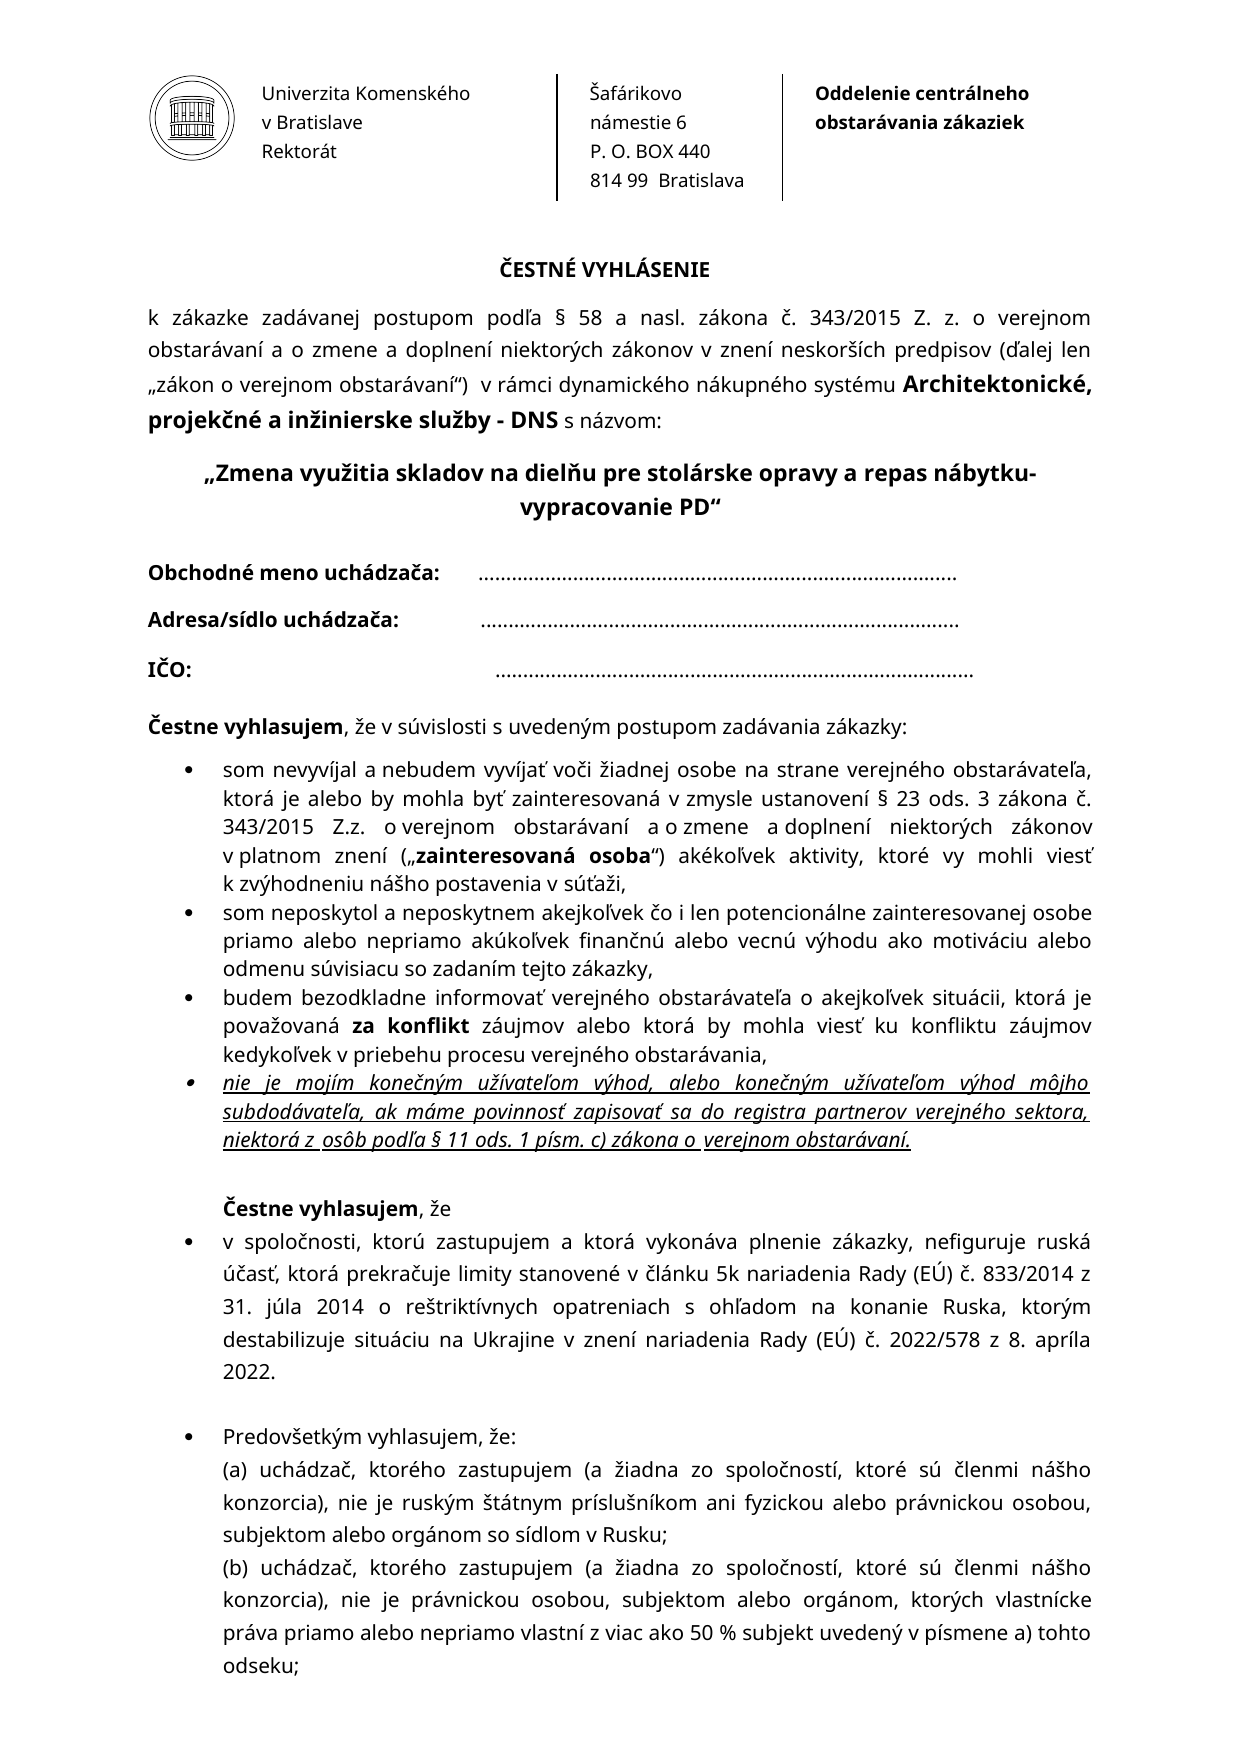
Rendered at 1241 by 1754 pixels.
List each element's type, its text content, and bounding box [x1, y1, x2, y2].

list Čestne vyhlasujem, že [223, 1194, 1093, 1223]
text Čestne vyhlasujem, že v súvislosti s uvedeným postupom zadávania zákazky: [148, 712, 1093, 741]
text IČO: ...................................................................................... [148, 655, 1061, 683]
list (a) uchádzač, ktorého zastupujem (a žiadna zo spoločností, ktoré sú členmi nášho konzorcia), nie je ruským štátnym príslušníkom ani fyzickou alebo právnickou osobou, subjektom alebo orgánom so sídlom v Rusku; [223, 1455, 1093, 1549]
list (b) uchádzač, ktorého zastupujem (a žiadna zo spoločností, ktoré sú členmi nášho konzorcia), nie je právnickou osobou, subjektom alebo orgánom, ktorých vlastnícke práva priamo alebo nepriamo vlastní z viac ako 50 % subjekt uvedený v písmene a) tohto odseku; [223, 1553, 1093, 1679]
list budem bezodkladne informovať verejného obstarávateľa o akejkoľvek situácii, ktorá je považovaná za konflikt záujmov alebo ktorá by mohla viesť ku konfliktu záujmov kedykoľvek v priebehu procesu verejného obstarávania, [185, 983, 1093, 1068]
text k zákazke zadávanej postupom podľa § 58 a nasl. zákona č. 343/2015 Z. z. o verejnom obstarávaní a o zmene a doplnení niektorých zákonov v znení neskorších predpisov (ďalej len „zákon o verejnom obstarávaní“) v rámci dynamického nákupného systému Architektonické, projekčné a inžinierske služby - DNS s názvom: [148, 303, 1093, 436]
list Predovšetkým vyhlasujem, že: [185, 1422, 1093, 1451]
text Obchodné meno uchádzača: ...................................................................................... [148, 558, 1093, 587]
list v spoločnosti, ktorú zastupujem a ktorá vykonáva plnenie zákazky, nefiguruje ruská účasť, ktorá prekračuje limity stanovené v článku 5k nariadenia Rady (EÚ) č. 833/2014 z 31. júla 2014 o reštriktívnych opatreniach s ohľadom na konanie Ruska, ktorým destabilizuje situáciu na Ukrajine v znení nariadenia Rady (EÚ) č. 2022/578 z 8. apríla 2022. [185, 1227, 1093, 1386]
text „Zmena využitia skladov na dielňu pre stolárske opravy a repas nábytku- vypracovanie PD“ [148, 457, 1093, 522]
text Adresa/sídlo uchádzača: ...................................................................................... [148, 606, 1061, 634]
text Čestné vyhlásenie [148, 255, 1061, 284]
list som neposkytol a neposkytnem akejkoľvek čo i len potencionálne zainteresovanej osobe priamo alebo nepriamo akúkoľvek finančnú alebo vecnú výhodu ako motiváciu alebo odmenu súvisiacu so zadaním tejto zákazky, [185, 898, 1093, 983]
list nie je mojím konečným užívateľom výhod, alebo konečným užívateľom výhod môjho subdodávateľa, ak máme povinnosť zapisovať sa do registra partnerov verejného sektora, niektorá z osôb podľa § 11 ods. 1 písm. c) zákona o verejnom obstarávaní. [185, 1068, 1093, 1154]
list som nevyvíjal a nebudem vyvíjať voči žiadnej osobe na strane verejného obstarávateľa, ktorá je alebo by mohla byť zainteresovaná v zmysle ustanovení § 23 ods. 3 zákona č. 343/2015 Z.z. o verejnom obstarávaní a o zmene a doplnení niektorých zákonov v platnom znení („zainteresovaná osoba“) akékoľvek aktivity, ktoré vy mohli viesť k zvýhodneniu nášho postavenia v súťaži, [185, 756, 1093, 898]
picture [147, 73, 237, 163]
